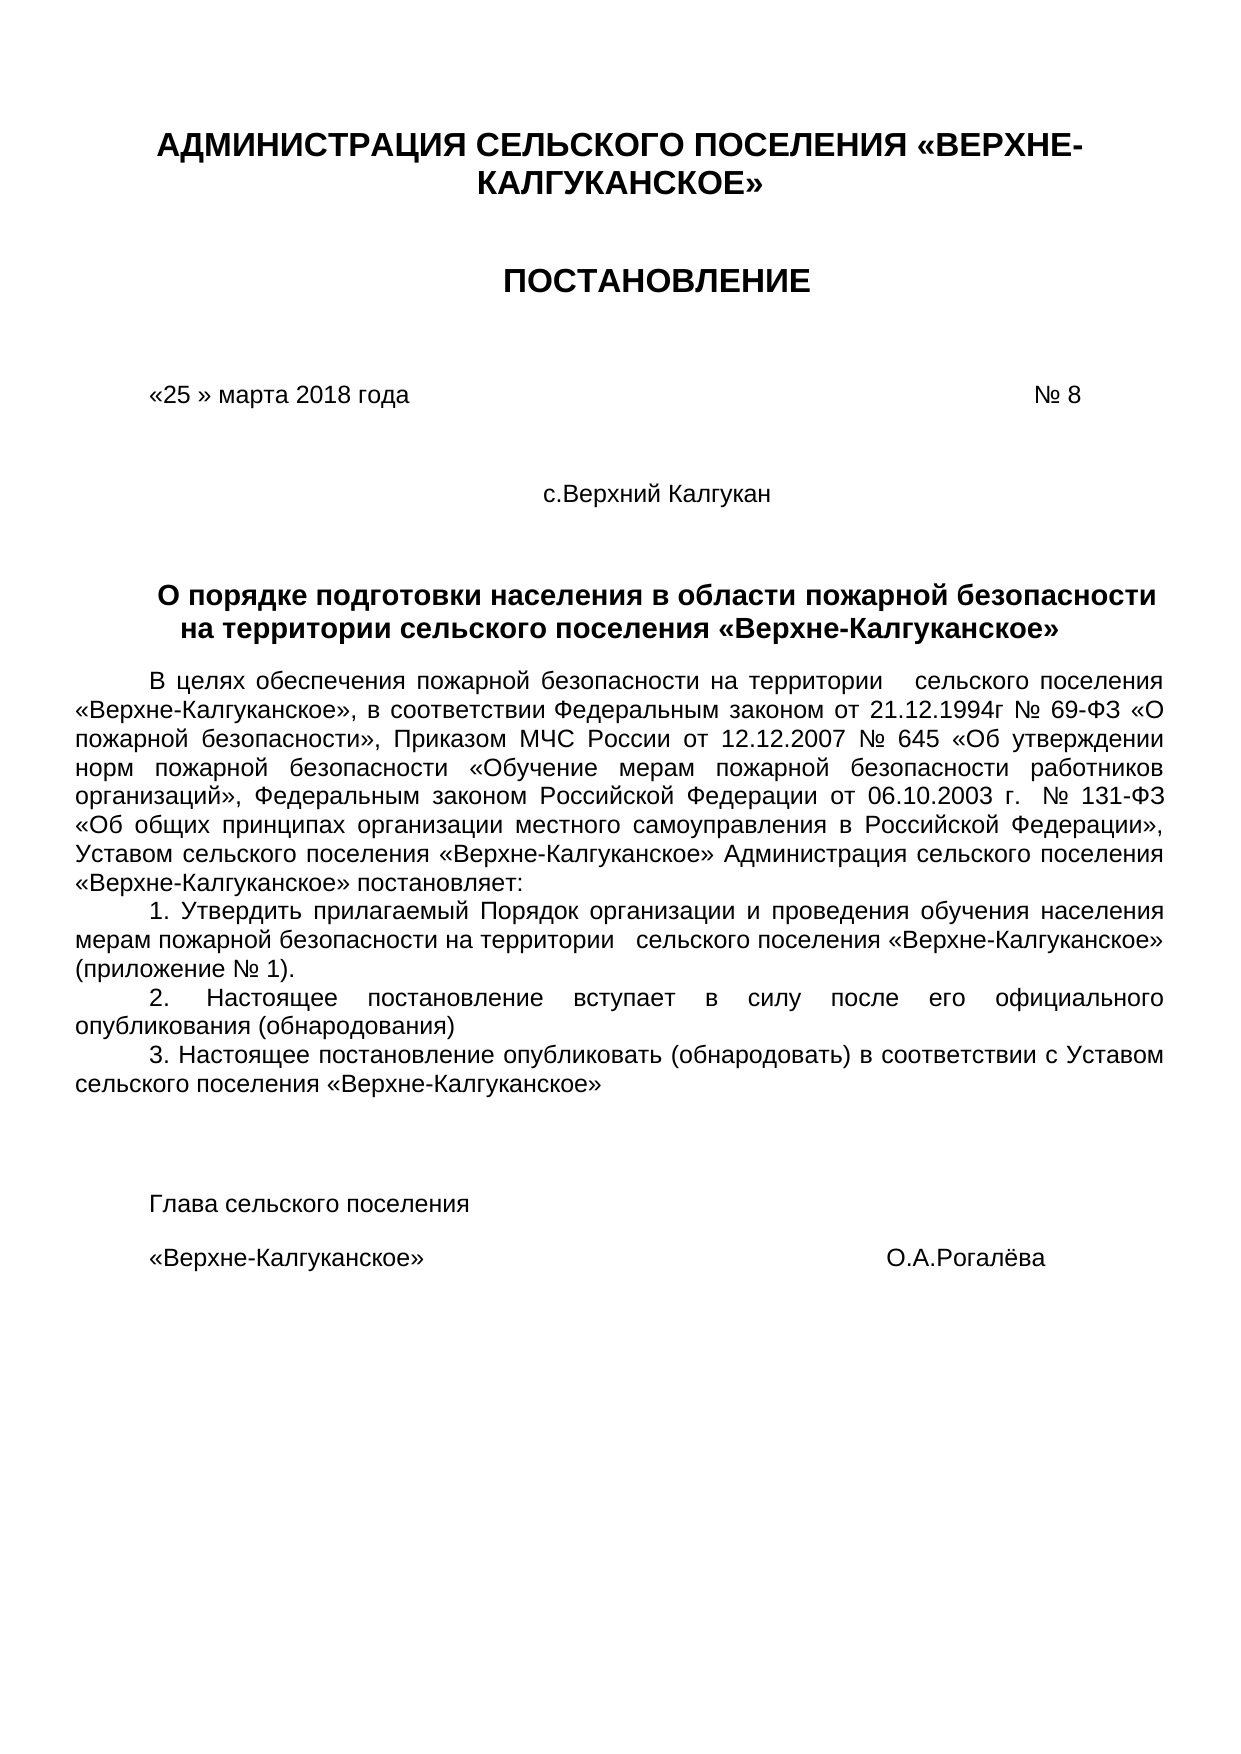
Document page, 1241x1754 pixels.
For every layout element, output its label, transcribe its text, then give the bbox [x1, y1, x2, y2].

text ПОСТАНОВЛЕНИЕ [75, 261, 1165, 299]
text с.Верхний Калгукан [75, 479, 1165, 508]
subtitle АДМИНИСТРАЦИЯ СЕЛЬСКОГО ПОСЕЛЕНИЯ «ВЕРХНЕ-КАЛГУКАНСКОЕ» [75, 125, 1165, 202]
text 3. Настоящее постановление опубликовать (обнародовать) в соответствии с Уставом сельского поселения «Верхне-Калгуканское» [75, 1040, 1165, 1098]
text 1. Утвердить прилагаемый Порядок организации и проведения обучения населения мерам пожарной безопасности на территории сельского поселения «Верхне-Калгуканское» (приложение № 1). [75, 896, 1165, 983]
text 2. Настоящее постановление вступает в силу после его официального опубликования (обнародования) [75, 983, 1165, 1040]
text «25 » марта 2018 года № 8 [75, 380, 1165, 408]
text Глава сельского поселения [75, 1189, 1165, 1217]
text О порядке подготовки населения в области пожарной безопасности на территории сельского поселения «Верхне-Калгуканское» [75, 578, 1165, 645]
text «Верхне-Калгуканское» О.А.Рогалёва [75, 1242, 1165, 1271]
text В целях обеспечения пожарной безопасности на территории сельского поселения «Верхне-Калгуканское», в соответствии Федеральным законом от 21.12.1994г № 69-ФЗ «О пожарной безопасности», Приказом МЧС России от 12.12.2007 № 645 «Об утверждении норм пожарной безопасности «Обучение мерам пожарной безопасности работников организаций», Федеральным законом Российской Федерации от 06.10.2003 г. № 131-ФЗ «Об общих принципах организации местного самоуправления в Российской Федерации», Уставом сельского поселения «Верхне-Калгуканское» Администрация сельского поселения «Верхне-Калгуканское» постановляет: [75, 666, 1165, 896]
